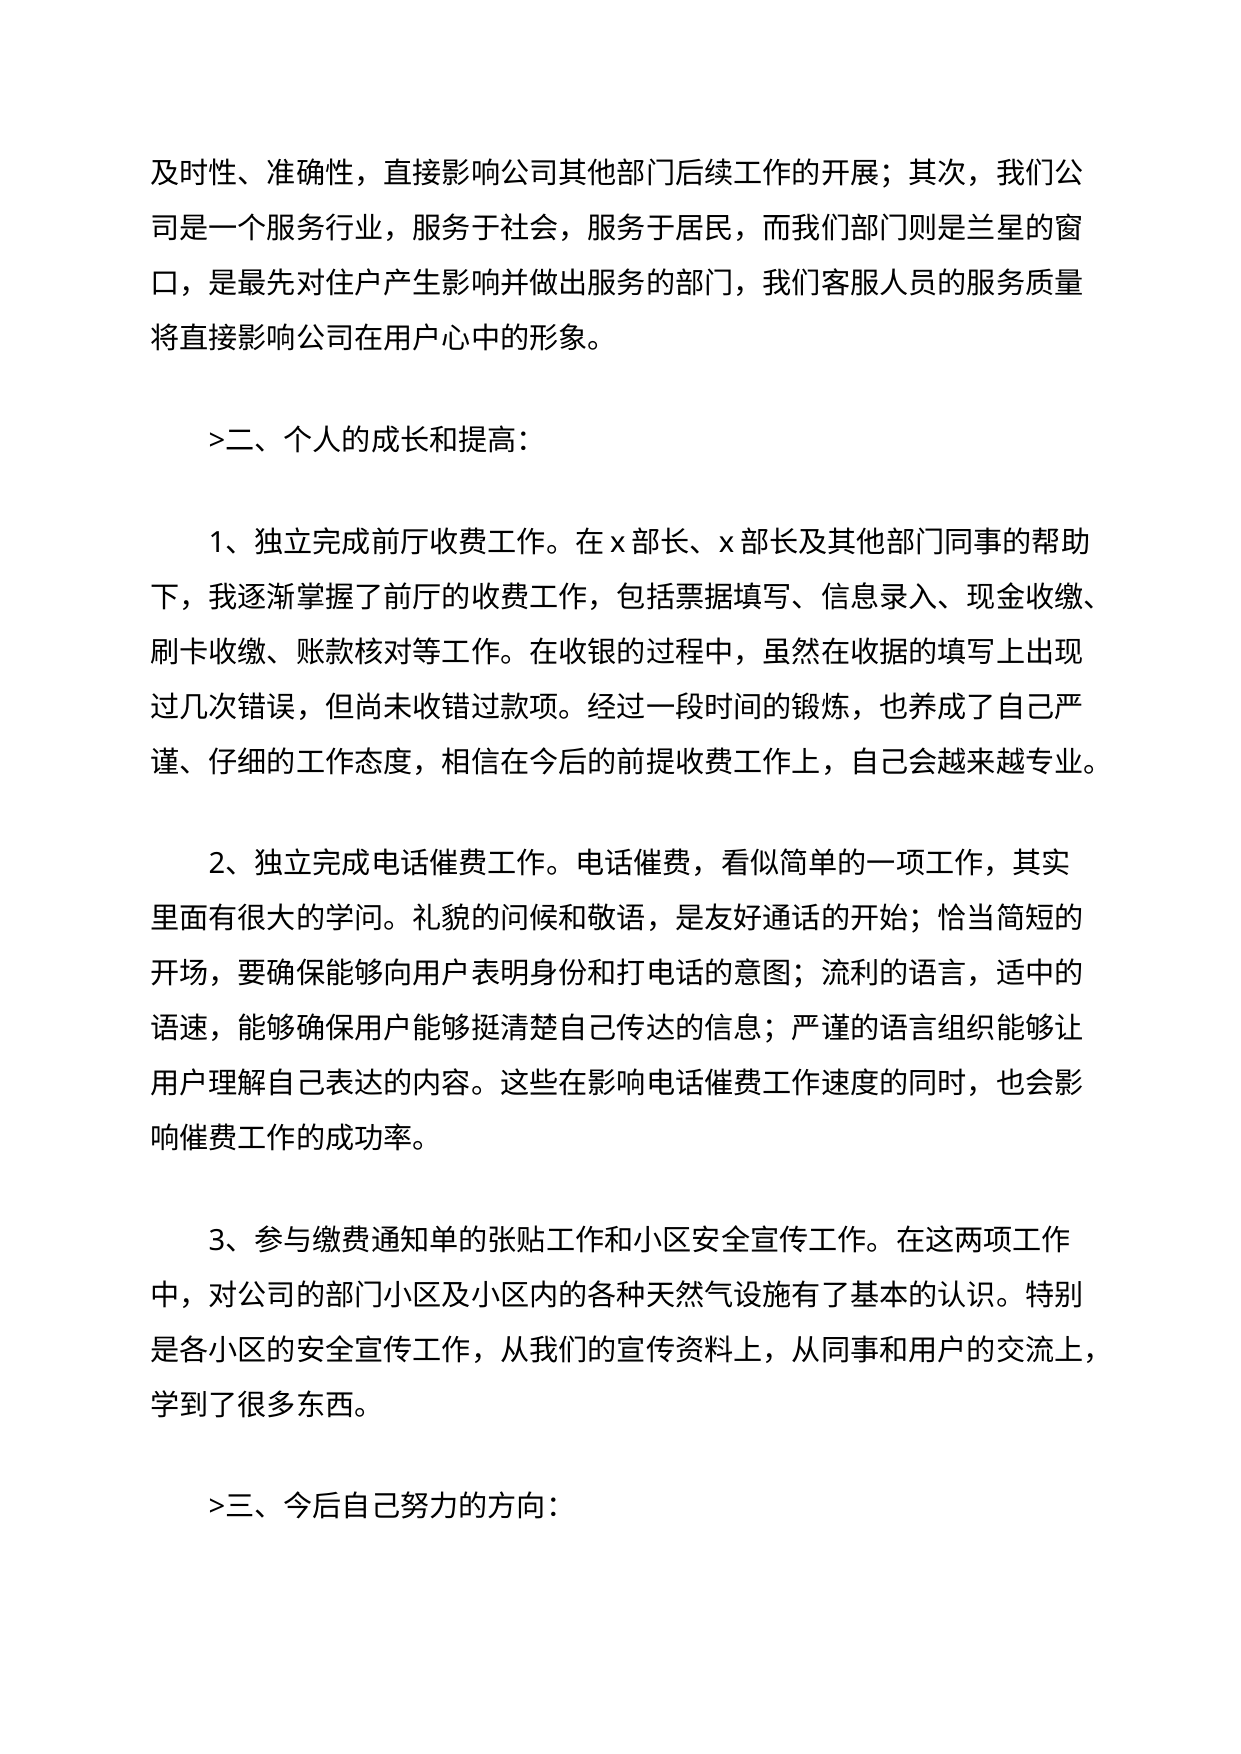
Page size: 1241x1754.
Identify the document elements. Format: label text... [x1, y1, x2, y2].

text >二、个人的成长和提高： [150, 416, 1090, 459]
text >三、今后自己努力的方向： [150, 1483, 1090, 1525]
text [150, 150, 1090, 357]
text 1、独立完成前厅收费工作。在x部长、x部长及其他部门同事的帮助下，我逐渐掌握了前厅的收费工作，包括票据填写、信息录入、现金收缴、刷卡收缴、账款核对等工作。在收银的过程中，虽然在收据的填写上出现过几次错误，但尚未收错过款项。经过一段时间的锻炼，也养成了自己严谨、仔细的工作态度，相信在今后的前提收费工作上，自己会越来越专业。 [150, 518, 1090, 780]
text 3、参与缴费通知单的张贴工作和小区安全宣传工作。在这两项工作中，对公司的部门小区及小区内的各种天然气设施有了基本的认识。特别是各小区的安全宣传工作，从我们的宣传资料上，从同事和用户的交流上，学到了很多东西。 [150, 1216, 1090, 1423]
text 2、独立完成电话催费工作。电话催费，看似简单的一项工作，其实里面有很大的学问。礼貌的问候和敬语，是友好通话的开始；恰当简短的开场，要确保能够向用户表明身份和打电话的意图；流利的语言，适中的语速，能够确保用户能够挺清楚自己传达的信息；严谨的语言组织能够让用户理解自己表达的内容。这些在影响电话催费工作速度的同时，也会影响催费工作的成功率。 [150, 840, 1090, 1157]
